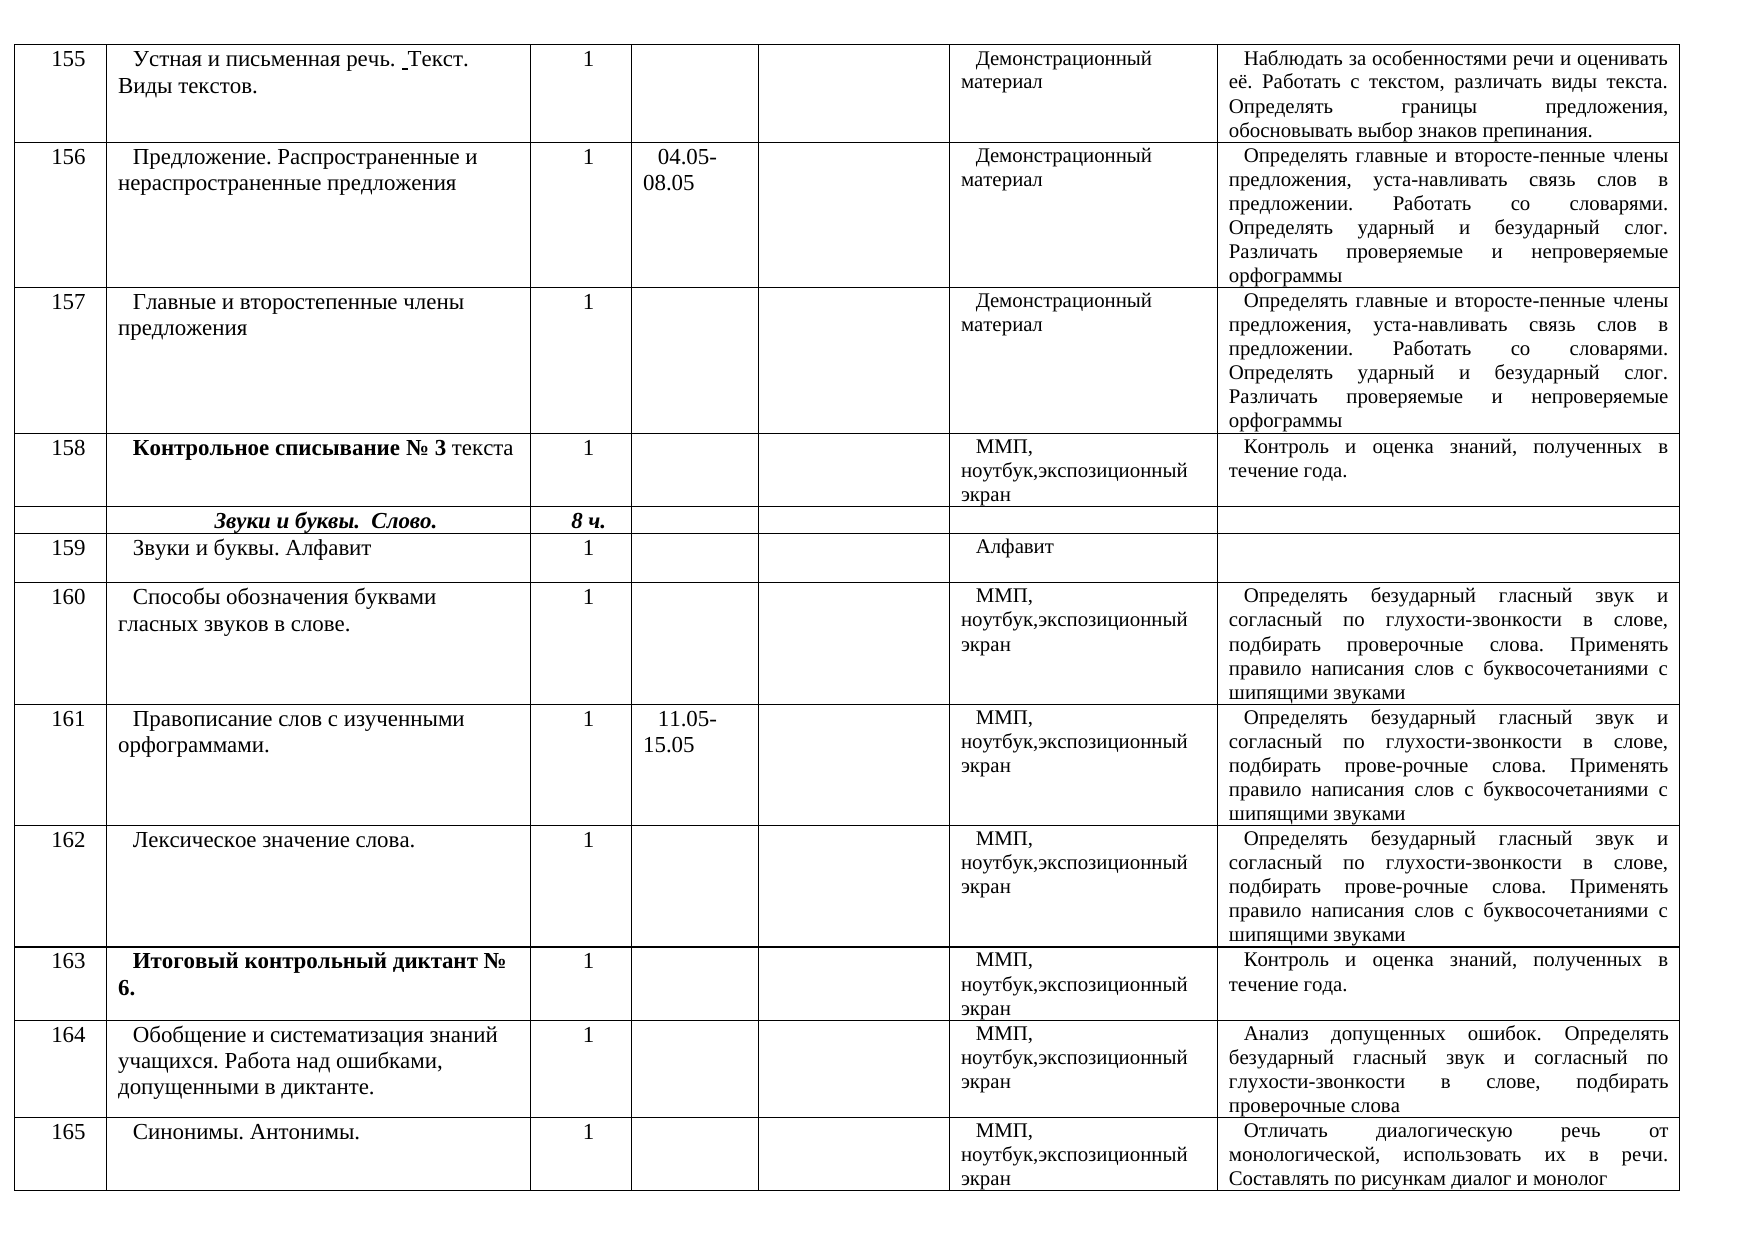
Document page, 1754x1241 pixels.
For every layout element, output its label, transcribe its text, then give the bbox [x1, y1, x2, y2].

table_cell Наблюдать за особенностями речи и оценивать её. Работать с текстом, различать виды текста. Определять границы предложения, обосновывать выбор знаков препинания. [1218, 45, 1679, 142]
table_cell 1 [531, 143, 631, 287]
table_cell Определять безударный гласный звук и согласный по глухости-звонкости в слове, подбирать проверочные слова. Применять правило написания слов с буквосочетаниями с шипящими звуками [1218, 583, 1679, 704]
table_cell ММП, ноутбук,экспозиционный экран [950, 1021, 1217, 1117]
table_cell 163 [15, 948, 106, 1019]
table_cell Определять главные и второсте-пенные члены предложения, уста-навливать связь слов в предложении. Работать со словарями. Определять ударный и безударный слог. Различать проверяемые и непроверяемые орфограммы [1218, 143, 1679, 287]
table_cell [759, 1021, 949, 1117]
table_cell 1 [531, 288, 631, 432]
table_cell 1 [531, 705, 631, 825]
table_cell Способы обозначения буквами гласных звуков в слове. [107, 583, 530, 704]
table_cell 11.05-15.05 [632, 705, 758, 825]
table_cell 155 [15, 45, 106, 142]
table_cell ММП, ноутбук,экспозиционный экран [950, 826, 1217, 946]
table_cell Анализ допущенных ошибок. Определять безударный гласный звук и согласный по глухости-звонкости в слове, подбирать проверочные слова [1218, 1021, 1679, 1117]
table_cell [1218, 534, 1679, 582]
table_cell ММП, ноутбук,экспозиционный экран [950, 948, 1217, 1019]
table_cell Главные и второстепенные члены предложения [107, 288, 530, 432]
table_cell [950, 507, 1217, 533]
table_cell 159 [15, 534, 106, 582]
table_cell [632, 534, 758, 582]
table_cell Устная и письменная речь. Текст. Виды текстов. [107, 45, 530, 142]
table_cell Контроль и оценка знаний, полученных в течение года. [1218, 948, 1679, 1019]
table_cell 161 [15, 705, 106, 825]
table_cell [759, 434, 949, 506]
table_cell ММП, ноутбук,экспозиционный экран [950, 705, 1217, 825]
table_cell 1 [531, 948, 631, 1019]
table_cell Алфавит [950, 534, 1217, 582]
table_cell 04.05-08.05 [632, 143, 758, 287]
table_cell [632, 288, 758, 432]
table_cell Обобщение и систематизация знаний учащихся. Работа над ошибками, допущенными в диктанте. [107, 1021, 530, 1117]
table_cell 1 [531, 583, 631, 704]
table_cell [759, 143, 949, 287]
table_cell [632, 826, 758, 946]
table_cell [950, 1118, 1217, 1190]
table_cell Определять безударный гласный звук и согласный по глухости-звонкости в слове, подбирать прове-рочные слова. Применять правило написания слов с буквосочетаниями с шипящими звуками [1218, 826, 1679, 946]
table_cell 156 [15, 143, 106, 287]
table_cell 1 [531, 826, 631, 946]
table_cell Контрольное списывание № 3 текста [107, 434, 530, 506]
table_cell 158 [15, 434, 106, 506]
table_cell [759, 583, 949, 704]
table_cell Определять безударный гласный звук и согласный по глухости-звонкости в слове, подбирать прове-рочные слова. Применять правило написания слов с буквосочетаниями с шипящими звуками [1218, 705, 1679, 825]
table_cell [15, 507, 106, 533]
table_cell Звуки и буквы. Слово. [107, 507, 530, 533]
table_cell [759, 1118, 949, 1190]
table_cell [759, 45, 949, 142]
table_cell [759, 507, 949, 533]
table_cell Демонстрационный материал [950, 288, 1217, 432]
table_cell Правописание слов с изученными орфограммами. [107, 705, 530, 825]
table_cell [632, 1118, 758, 1190]
table_cell 164 [15, 1021, 106, 1117]
table_cell [759, 948, 949, 1019]
table_cell [1218, 507, 1679, 533]
table_cell 1 [531, 45, 631, 142]
table_cell [759, 534, 949, 582]
table_cell 1 [531, 1021, 631, 1117]
table_cell Демонстрационный материал [950, 45, 1217, 142]
table_cell Синонимы. Антонимы. [107, 1118, 530, 1190]
table_cell Лексическое значение слова. [107, 826, 530, 946]
table_cell [632, 45, 758, 142]
table_cell [759, 288, 949, 432]
table_cell Демонстрационный материал [950, 143, 1217, 287]
table_cell [632, 948, 758, 1019]
table_cell 1 [531, 534, 631, 582]
table_cell [632, 583, 758, 704]
table_cell Отличать диалогическую речь от монологической, использовать их в речи. Составлять по рисункам диалог и монолог [1218, 1118, 1679, 1190]
table_cell 160 [15, 583, 106, 704]
table_cell [759, 826, 949, 946]
table_cell ММП, ноутбук,экспозиционный экран [950, 583, 1217, 704]
table_cell 157 [15, 288, 106, 432]
table_cell Контроль и оценка знаний, полученных в течение года. [1218, 434, 1679, 506]
table_cell [632, 434, 758, 506]
table_cell 165 [15, 1118, 106, 1190]
table_cell 1 [531, 1118, 631, 1190]
table_cell Звуки и буквы. Алфавит [107, 534, 530, 582]
table_cell Предложение. Распространенные и нераспространенные предложения [107, 143, 530, 287]
table_cell 1 [531, 434, 631, 506]
table_cell Итоговый контрольный диктант № 6. [107, 948, 530, 1019]
table_cell 162 [15, 826, 106, 946]
table_cell ММП, ноутбук,экспозиционный экран [950, 434, 1217, 506]
table_cell [759, 705, 949, 825]
table_cell [632, 507, 758, 533]
table_cell [632, 1021, 758, 1117]
table_cell Определять главные и второсте-пенные члены предложения, уста-навливать связь слов в предложении. Работать со словарями. Определять ударный и безударный слог. Различать проверяемые и непроверяемые орфограммы [1218, 288, 1679, 432]
table_cell 8 ч. [531, 507, 631, 533]
